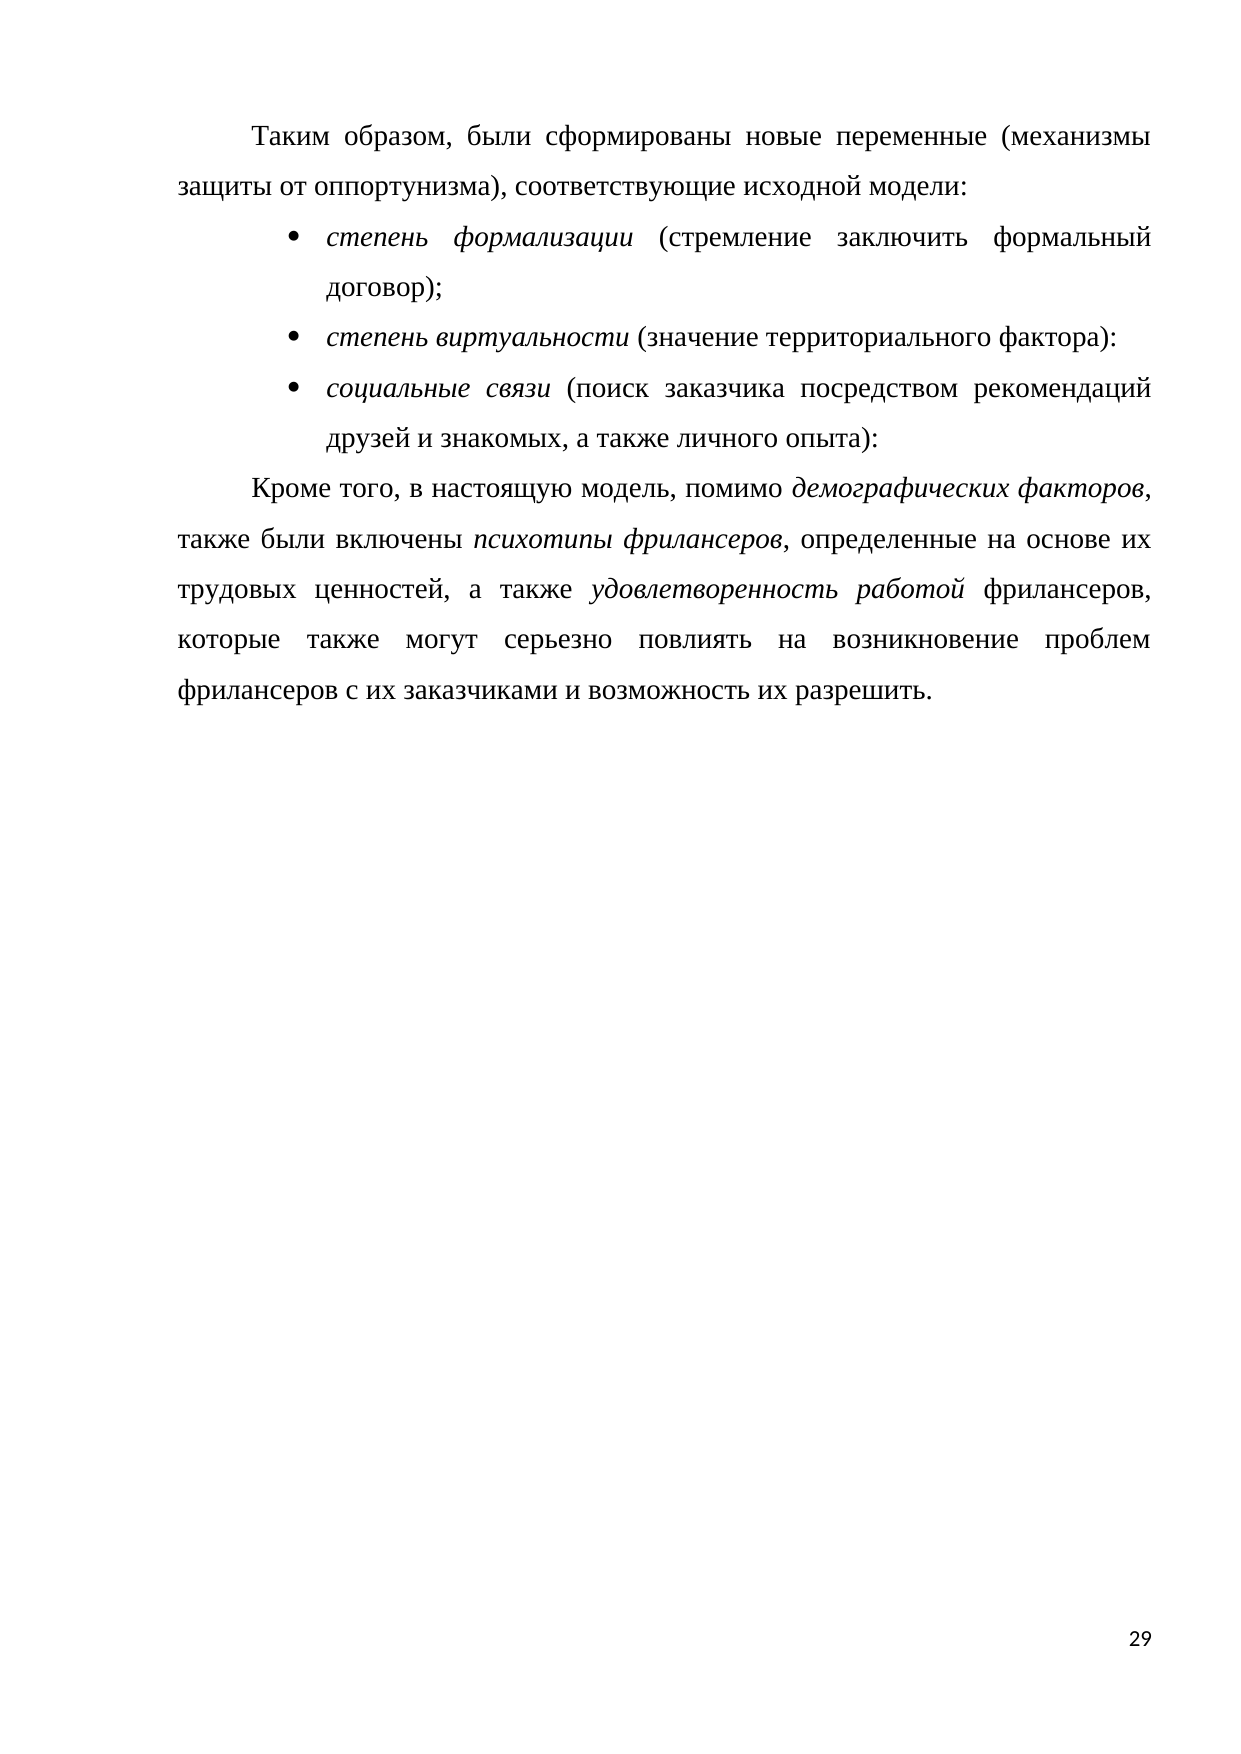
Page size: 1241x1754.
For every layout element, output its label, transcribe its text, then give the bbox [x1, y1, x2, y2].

list степень формализации (стремление заключить формальный договор); [288, 219, 1152, 303]
list Кроме того, в настоящую модель, помимо демографических факторов, также были включены психотипы фрилансеров, определенные на основе их трудовых ценностей, а также удовлетворенность работой фрилансеров, которые также могут серьезно повлиять на возникновение проблем фрилансеров с их заказчиками и возможность их разрешить. [177, 471, 1152, 705]
list социальные связи (поиск заказчика посредством рекомендаций друзей и знакомых, а также личного опыта): [288, 370, 1152, 454]
list Таким образом, были сформированы новые переменные (механизмы защиты от оппортунизма), соответствующие исходной модели: [177, 118, 1152, 202]
list степень виртуальности (значение территориального фактора): [288, 319, 1152, 353]
